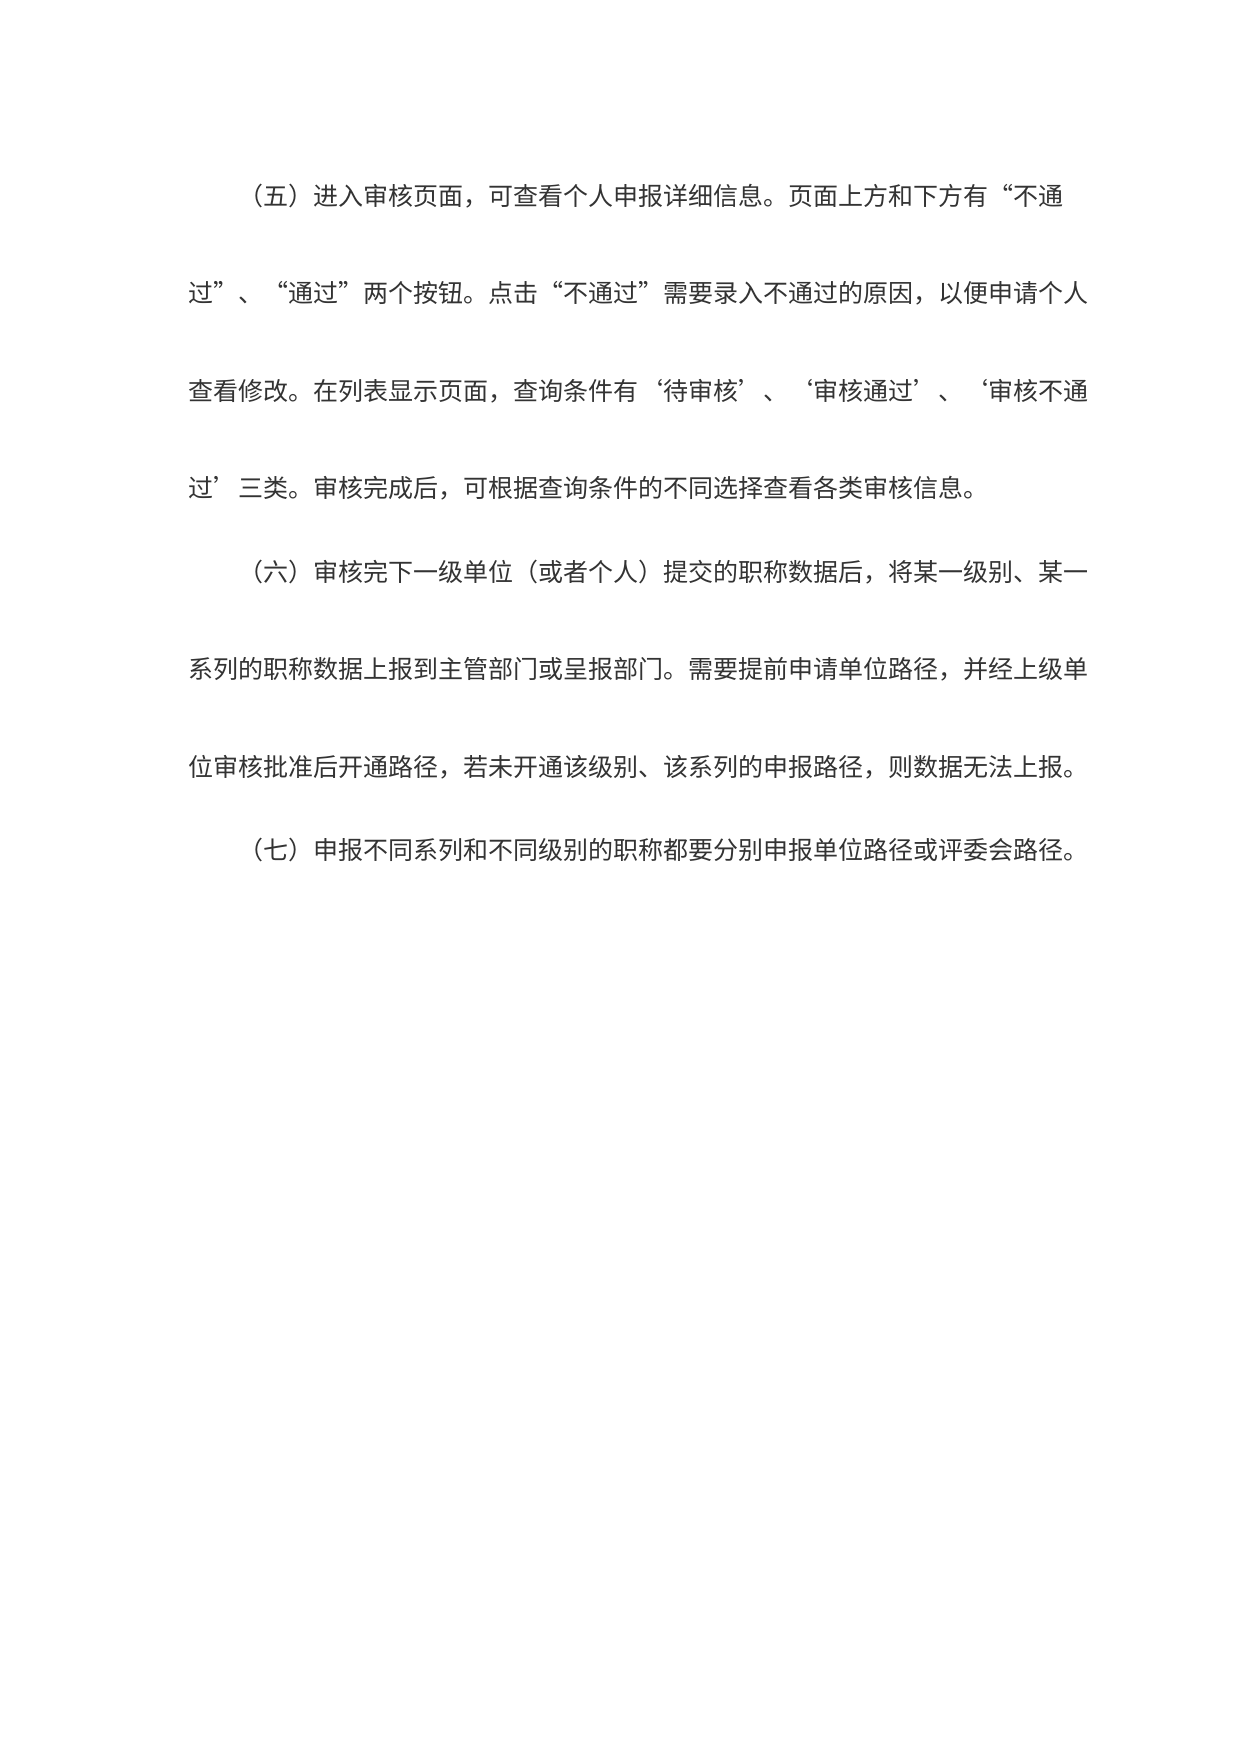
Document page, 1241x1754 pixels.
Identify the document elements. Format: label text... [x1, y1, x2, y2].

text （七）申报不同系列和不同级别的职称都要分别申报单位路径或评委会路径。 [188, 816, 1092, 881]
text （五）进入审核页面，可查看个人申报详细信息。页面上方和下方有“不通过”、“通过”两个按钮。点击“不通过”需要录入不通过的原因，以便申请个人查看修改。在列表显示页面，查询条件有‘待审核’、‘审核通过’、‘审核不通过’三类。审核完成后，可根据查询条件的不同选择查看各类审核信息。 [188, 162, 1092, 519]
text （六）审核完下一级单位（或者个人）提交的职称数据后，将某一级别、某一系列的职称数据上报到主管部门或呈报部门。需要提前申请单位路径，并经上级单位审核批准后开通路径，若未开通该级别、该系列的申报路径，则数据无法上报。 [188, 538, 1092, 798]
